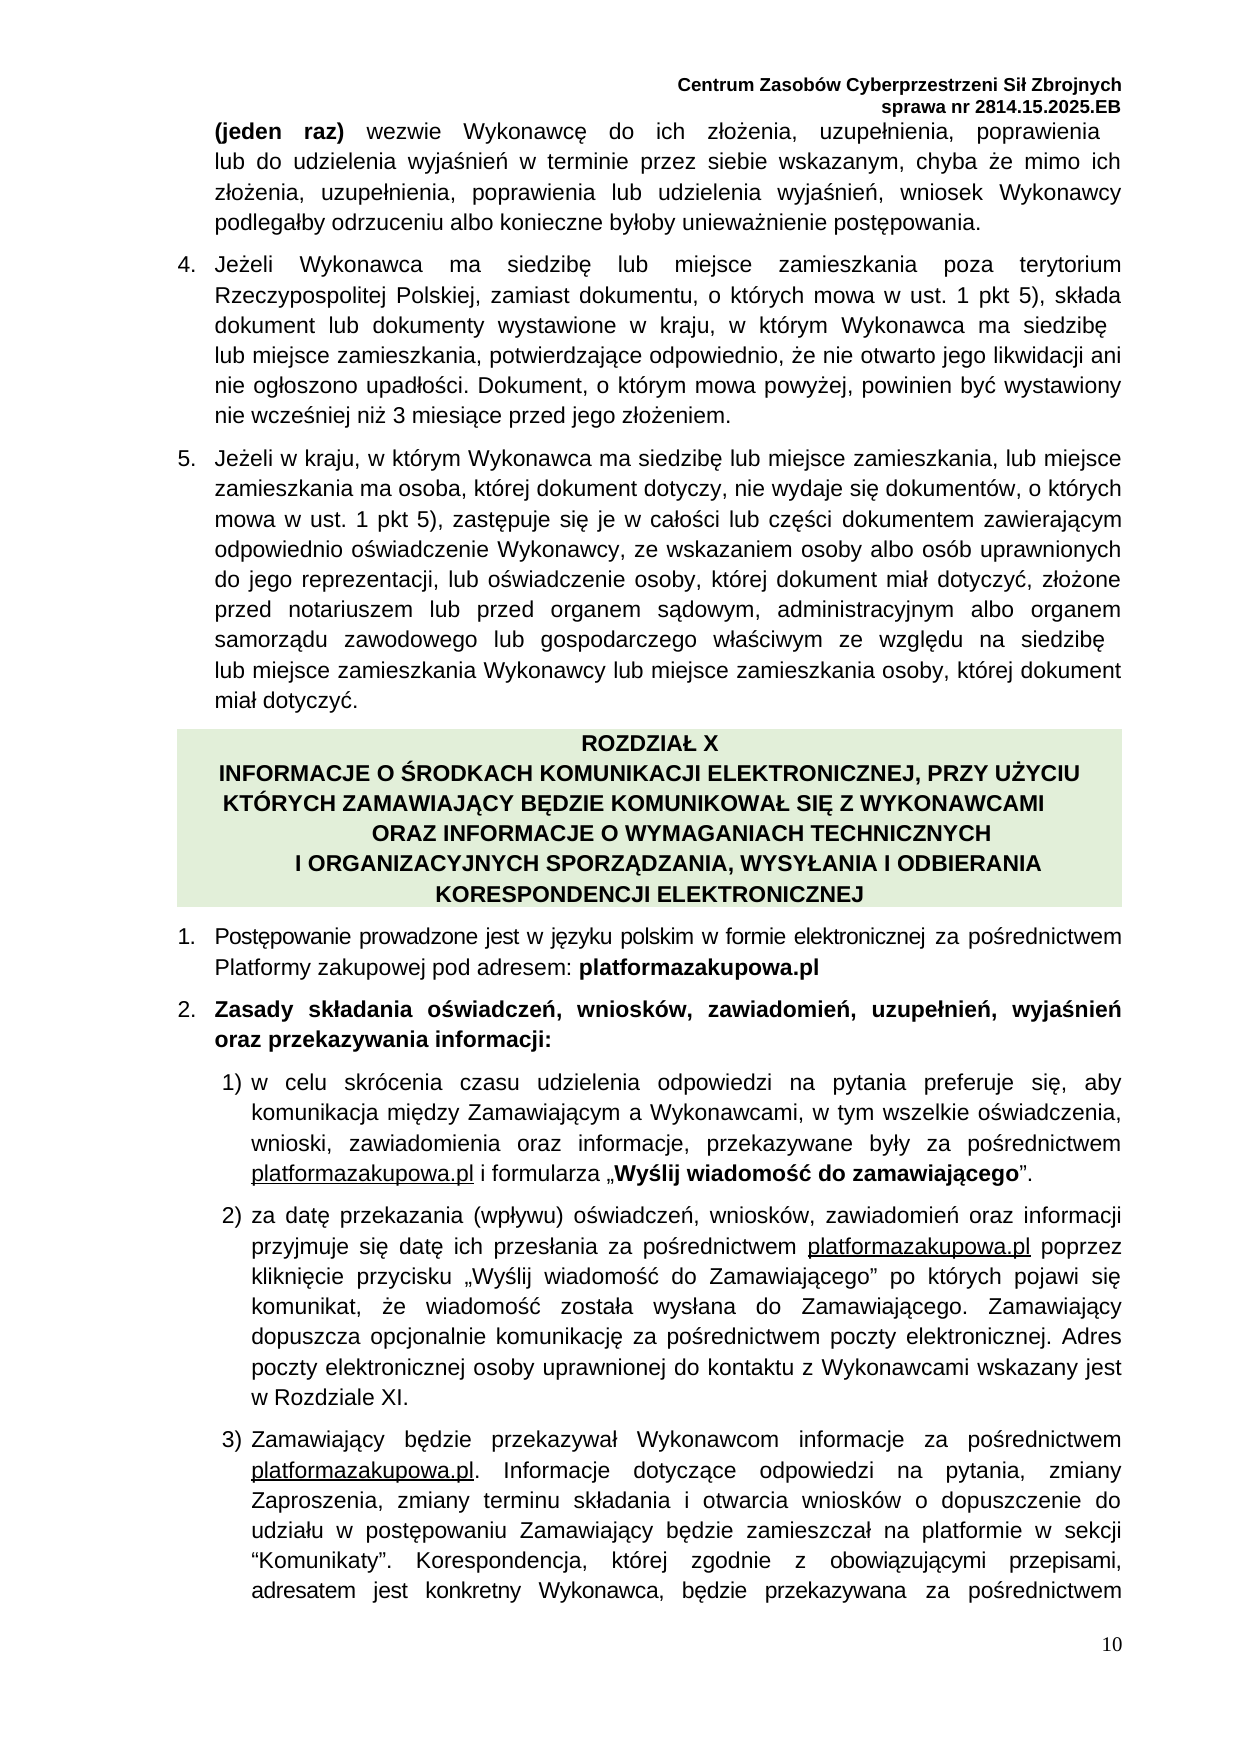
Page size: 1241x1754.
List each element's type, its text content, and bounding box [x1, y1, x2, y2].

list Zasady składania oświadczeń, wniosków, zawiadomień, uzupełnień, wyjaśnień oraz przekazywania informacji: [177, 996, 1122, 1053]
list Jeżeli w kraju, w którym Wykonawca ma siedzibę lub miejsce zamieszkania, lub miejsce zamieszkania ma osoba, której dokument dotyczy, nie wydaje się dokumentów, o których mowa w ust. 1 pkt 5), zastępuje się je w całości lub części dokumentem zawierającym odpowiednio oświadczenie Wykonawcy, ze wskazaniem osoby albo osób uprawnionych do jego reprezentacji, lub oświadczenie osoby, której dokument miał dotyczyć, złożone przed notariuszem lub przed organem sądowym, administracyjnym albo organem samorządu zawodowego lub gospodarczego właściwym ze względu na siedzibę lub miejsce zamieszkania Wykonawcy lub miejsce zamieszkania osoby, której dokument miał dotyczyć. [177, 445, 1122, 713]
text INFORMACJE O ŚRODKACH KOMUNIKACJI ELEKTRONICZNEJ, PRZY UŻYCIU KTÓRYCH ZAMAWIAJĄCY BĘDZIE KOMUNIKOWAŁ SIĘ Z WYKONAWCAMI ORAZ INFORMACJE O WYMAGANIACH TECHNICZNYCH I ORGANIZACYJNYCH SPORZĄDZANIA, WYSYŁANIA I ODBIERANIA KORESPONDENCJI ELEKTRONICZNEJ [177, 760, 1122, 907]
list za datę przekazania (wpływu) oświadczeń, wniosków, zawiadomień oraz informacji przyjmuje się datę ich przesłania za pośrednictwem platformazakupowa.pl poprzez kliknięcie przycisku „Wyślij wiadomość do Zamawiającego” po których pojawi się komunikat, że wiadomość została wysłana do Zamawiającego. Zamawiający dopuszcza opcjonalnie komunikację za pośrednictwem poczty elektronicznej. Adres poczty elektronicznej osoby uprawnionej do kontaktu z Wykonawcami wskazany jest w Rozdziale XI. [222, 1202, 1122, 1410]
list Jeżeli Wykonawca ma siedzibę lub miejsce zamieszkania poza terytorium Rzeczypospolitej Polskiej, zamiast dokumentu, o których mowa w ust. 1 pkt 5), składa dokument lub dokumenty wystawione w kraju, w którym Wykonawca ma siedzibę lub miejsce zamieszkania, potwierdzające odpowiednio, że nie otwarto jego likwidacji ani nie ogłoszono upadłości. Dokument, o którym mowa powyżej, powinien być wystawiony nie wcześniej niż 3 miesiące przed jego złożeniem. [177, 251, 1122, 429]
list w celu skrócenia czasu udzielenia odpowiedzi na pytania preferuje się, aby komunikacja między Zamawiającym a Wykonawcami, w tym wszelkie oświadczenia, wnioski, zawiadomienia oraz informacje, przekazywane były za pośrednictwem platformazakupowa.pl i formularza „Wyślij wiadomość do zamawiającego”. [222, 1069, 1122, 1186]
text ROZDZIAŁ X [177, 729, 1122, 756]
list Postępowanie prowadzone jest w języku polskim w formie elektronicznej za pośrednictwem Platformy zakupowej pod adresem: platformazakupowa.pl [177, 923, 1122, 980]
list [222, 1426, 1122, 1604]
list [177, 118, 1122, 235]
